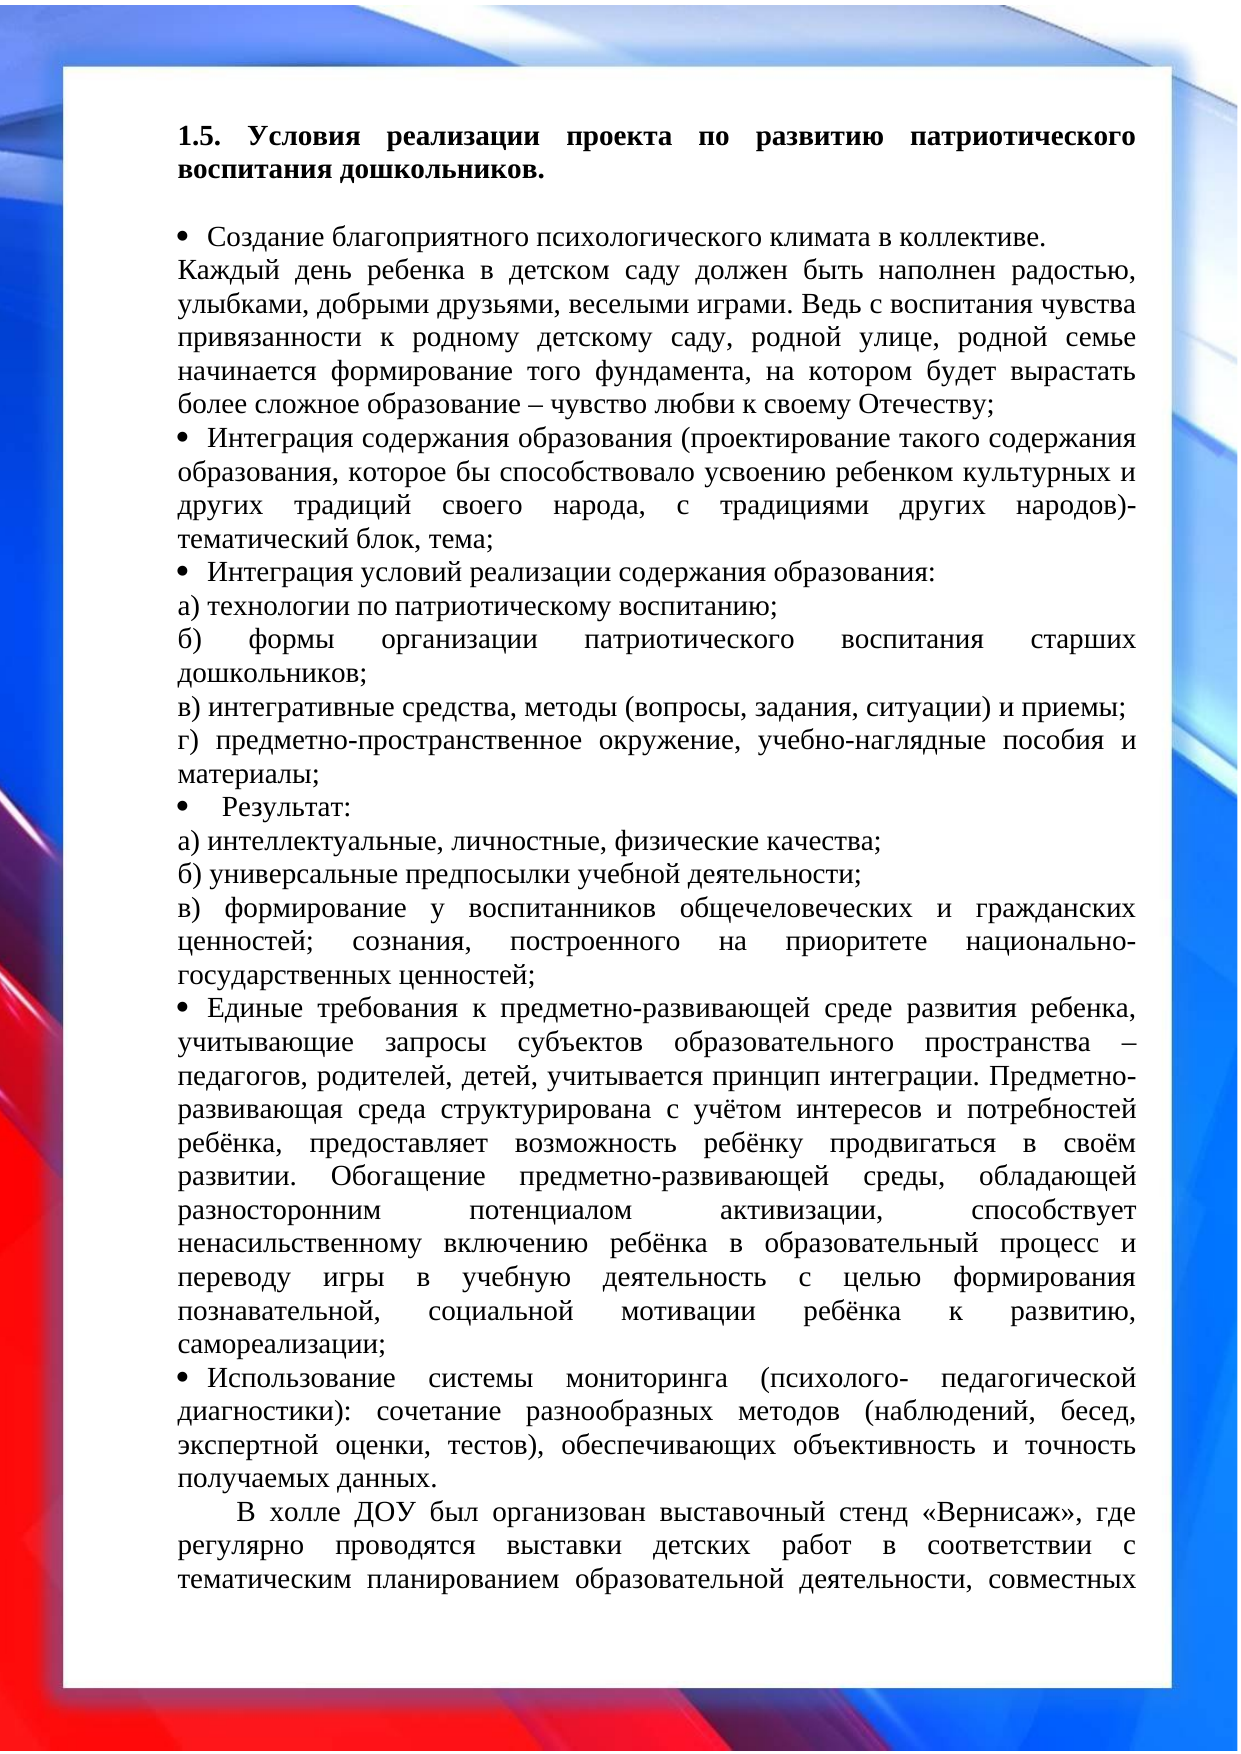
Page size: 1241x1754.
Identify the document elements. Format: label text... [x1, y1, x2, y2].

list Единые требования к предметно-развивающей среде развития ребенка, учитывающие запросы субъектов образовательного пространства – педагогов, родителей, детей, учитывается принцип интеграции. Предметно-развивающая среда структурирована с учётом интересов и потребностей ребёнка, предоставляет возможность ребёнку продвигаться в своём развитии. Обогащение предметно-развивающей среды, обладающей разносторонним потенциалом активизации, способствует ненасильственному включению ребёнка в образовательный процесс и переводу игры в учебную деятельность с целью формирования познавательной, социальной мотивации ребёнка к развитию, самореализации; [177, 991, 1137, 1360]
list Каждый день ребенка в детском саду должен быть наполнен радостью, улыбками, добрыми друзьями, веселыми играми. Ведь с воспитания чувства привязанности к родному детскому саду, родной улице, родной семье начинается формирование того фундамента, на котором будет вырастать более сложное образование – чувство любви к своему Отечеству; [177, 252, 1137, 420]
list Результат: [177, 789, 1137, 823]
list Интеграция содержания образования (проектирование такого содержания образования, которое бы способствовало усвоению ребенком культурных и других традиций своего народа, с традициями других народов)- тематический блок, тема; [177, 420, 1137, 554]
text в) формирование у воспитанников общечеловеческих и гражданских ценностей; сознания, построенного на приоритете национально-государственных ценностей; [177, 890, 1137, 991]
text 1.5. Условия реализации проекта по развитию патриотического воспитания дошкольников. [177, 118, 1137, 185]
text а) технологии по патриотическому воспитанию; [177, 588, 1137, 622]
list Создание благоприятного психологического климата в коллективе. [177, 219, 1137, 252]
list Использование системы мониторинга (психолого- педагогической диагностики): сочетание разнообразных методов (наблюдений, бесед, экспертной оценки, тестов), обеспечивающих объективность и точность получаемых данных. [177, 1360, 1137, 1494]
text а) интеллектуальные, личностные, физические качества; [177, 823, 1137, 856]
text в) интегративные средства, методы (вопросы, задания, ситуации) и приемы; [177, 689, 1137, 722]
text б) формы организации патриотического воспитания старших дошкольников; [177, 622, 1137, 689]
text г) предметно-пространственное окружение, учебно-наглядные пособия и материалы; [177, 722, 1137, 789]
picture [0, 5, 1238, 1751]
list Интеграция условий реализации содержания образования: [177, 554, 1137, 588]
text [177, 1494, 1137, 1594]
text б) универсальные предпосылки учебной деятельности; [177, 856, 1137, 890]
